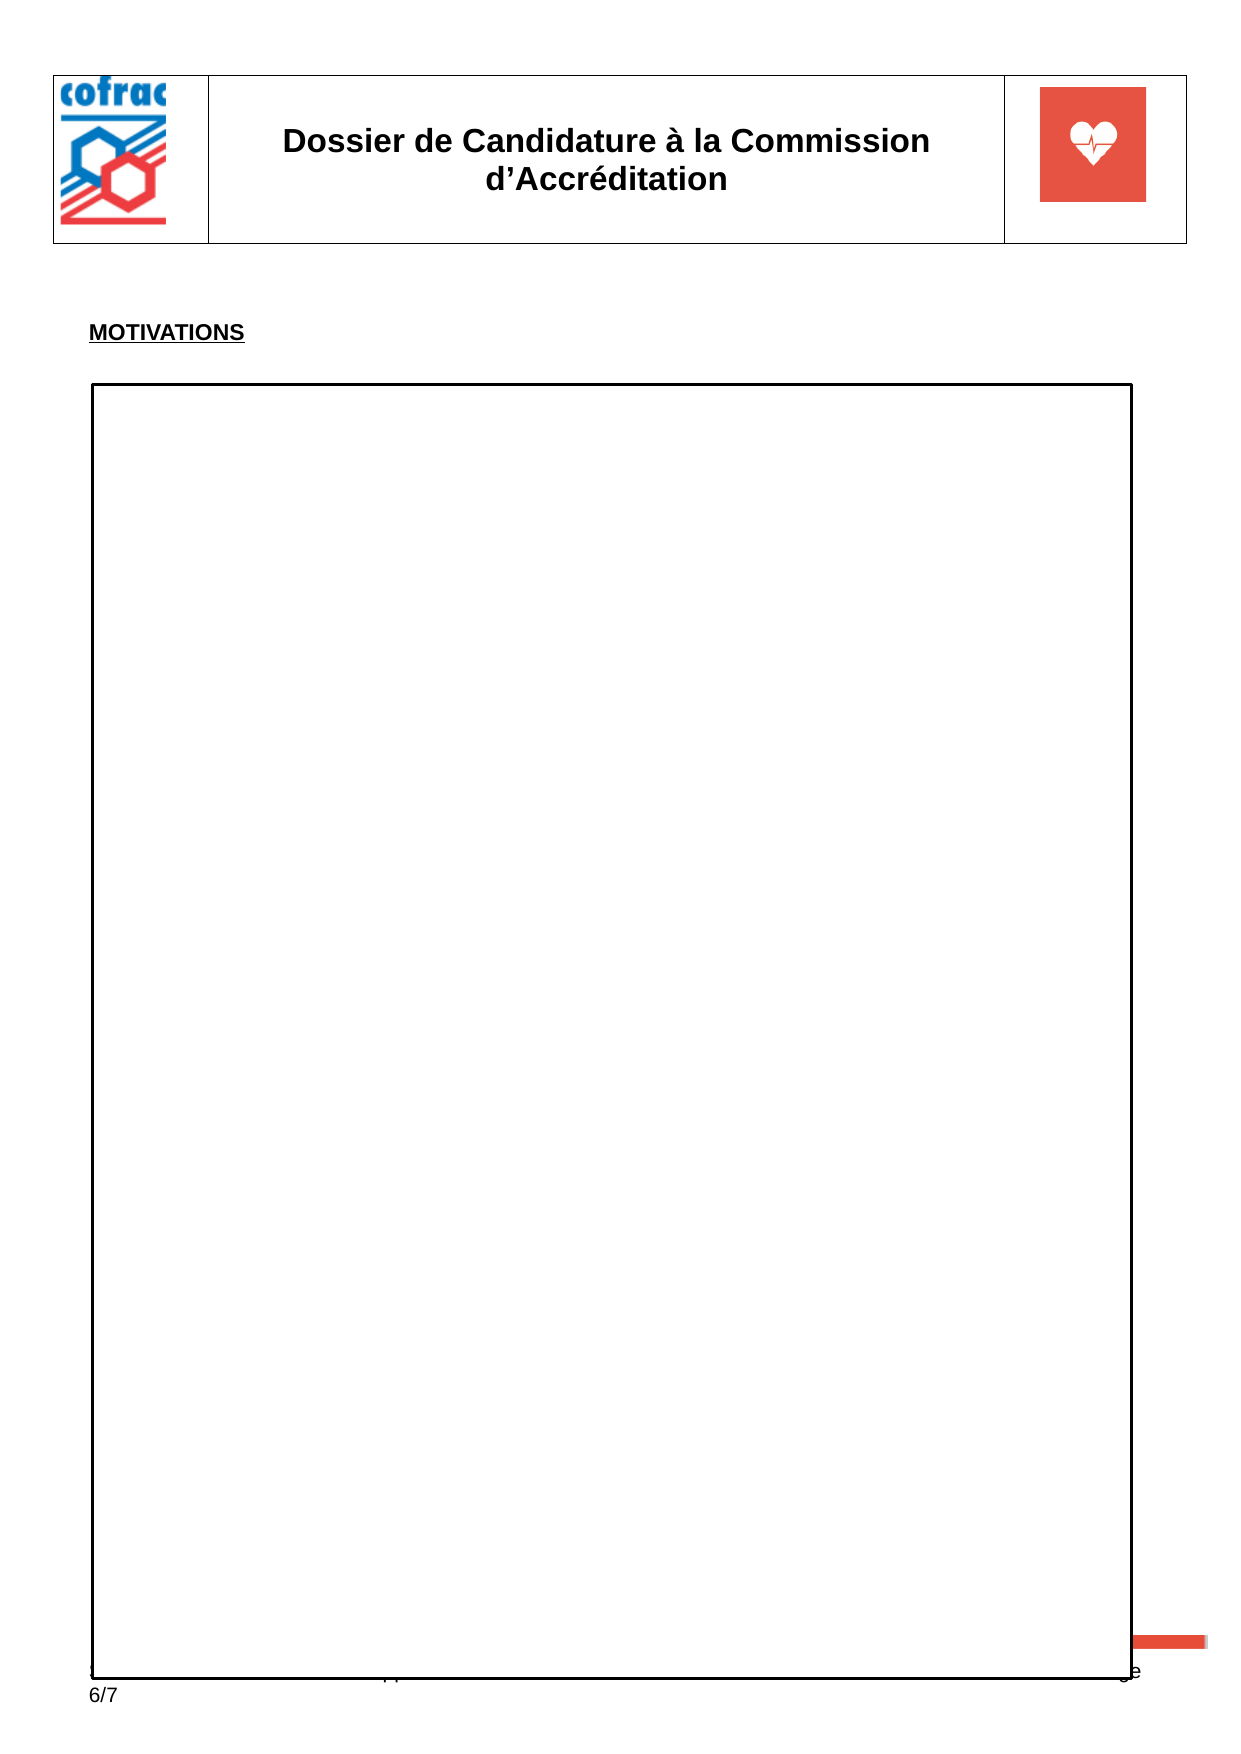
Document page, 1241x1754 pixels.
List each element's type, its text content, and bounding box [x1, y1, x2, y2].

subtitle MOTIVATIONS [89, 319, 1152, 345]
picture [1133, 1635, 1208, 1649]
picture [1038, 87, 1147, 202]
